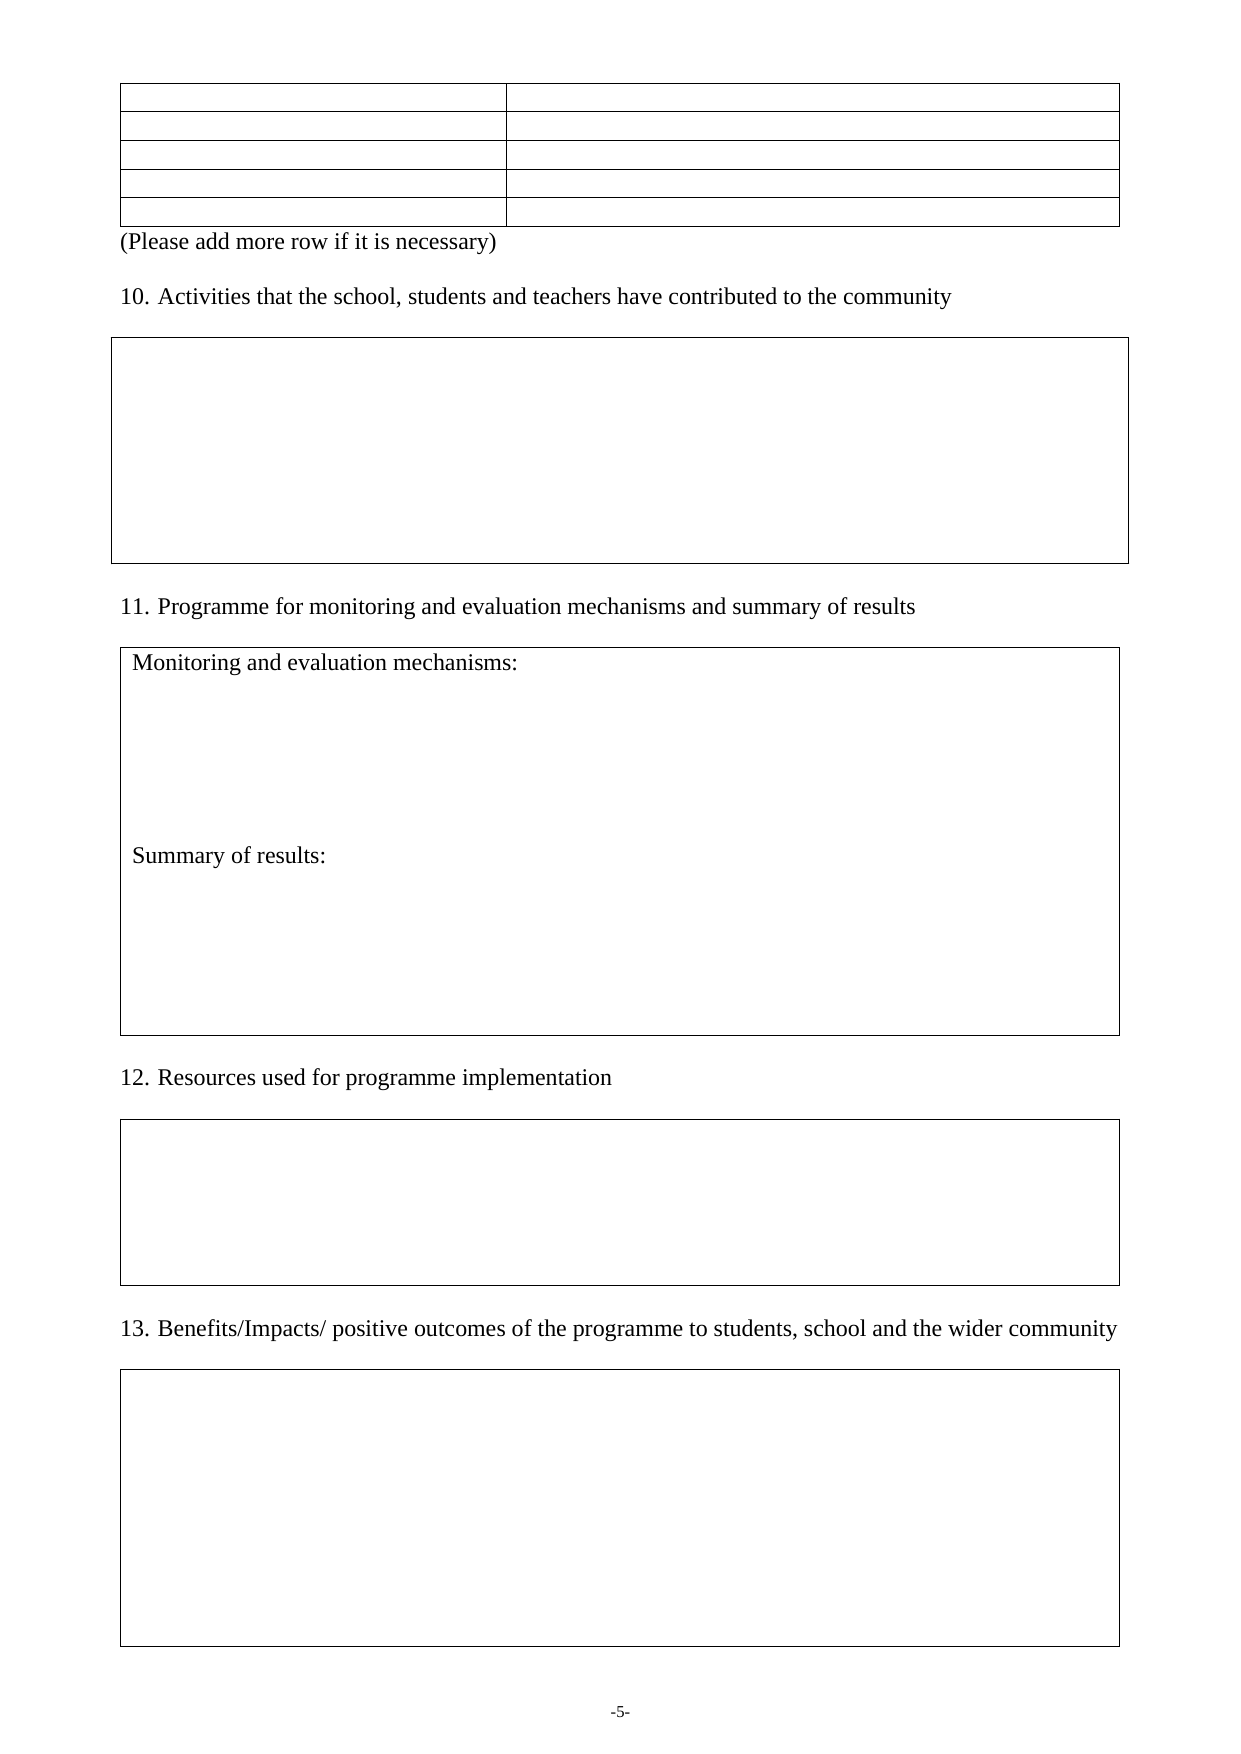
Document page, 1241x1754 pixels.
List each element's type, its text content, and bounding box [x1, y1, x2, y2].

list Resources used for programme implementation [120, 1063, 1120, 1091]
table_cell [121, 170, 506, 197]
list Benefits/Impacts/ positive outcomes of the programme to students, school and the wider community [120, 1314, 1120, 1341]
table_header [121, 1120, 1119, 1285]
table_cell [507, 198, 1119, 226]
list Programme for monitoring and evaluation mechanisms and summary of results [120, 592, 1120, 619]
list Activities that the school, students and teachers have contributed to the community [120, 282, 1120, 309]
table_cell [507, 84, 1119, 111]
table_cell [507, 141, 1119, 168]
table_header Monitoring and evaluation mechanisms: Summary of results: [121, 648, 1119, 1034]
table_header [121, 1370, 1119, 1646]
table_cell [507, 170, 1119, 197]
table_cell [507, 112, 1119, 140]
table_cell [121, 112, 506, 140]
text (Please add more row if it is necessary) [120, 227, 1120, 254]
table_cell [121, 141, 506, 168]
table_cell [121, 84, 506, 111]
table_cell [121, 198, 506, 226]
